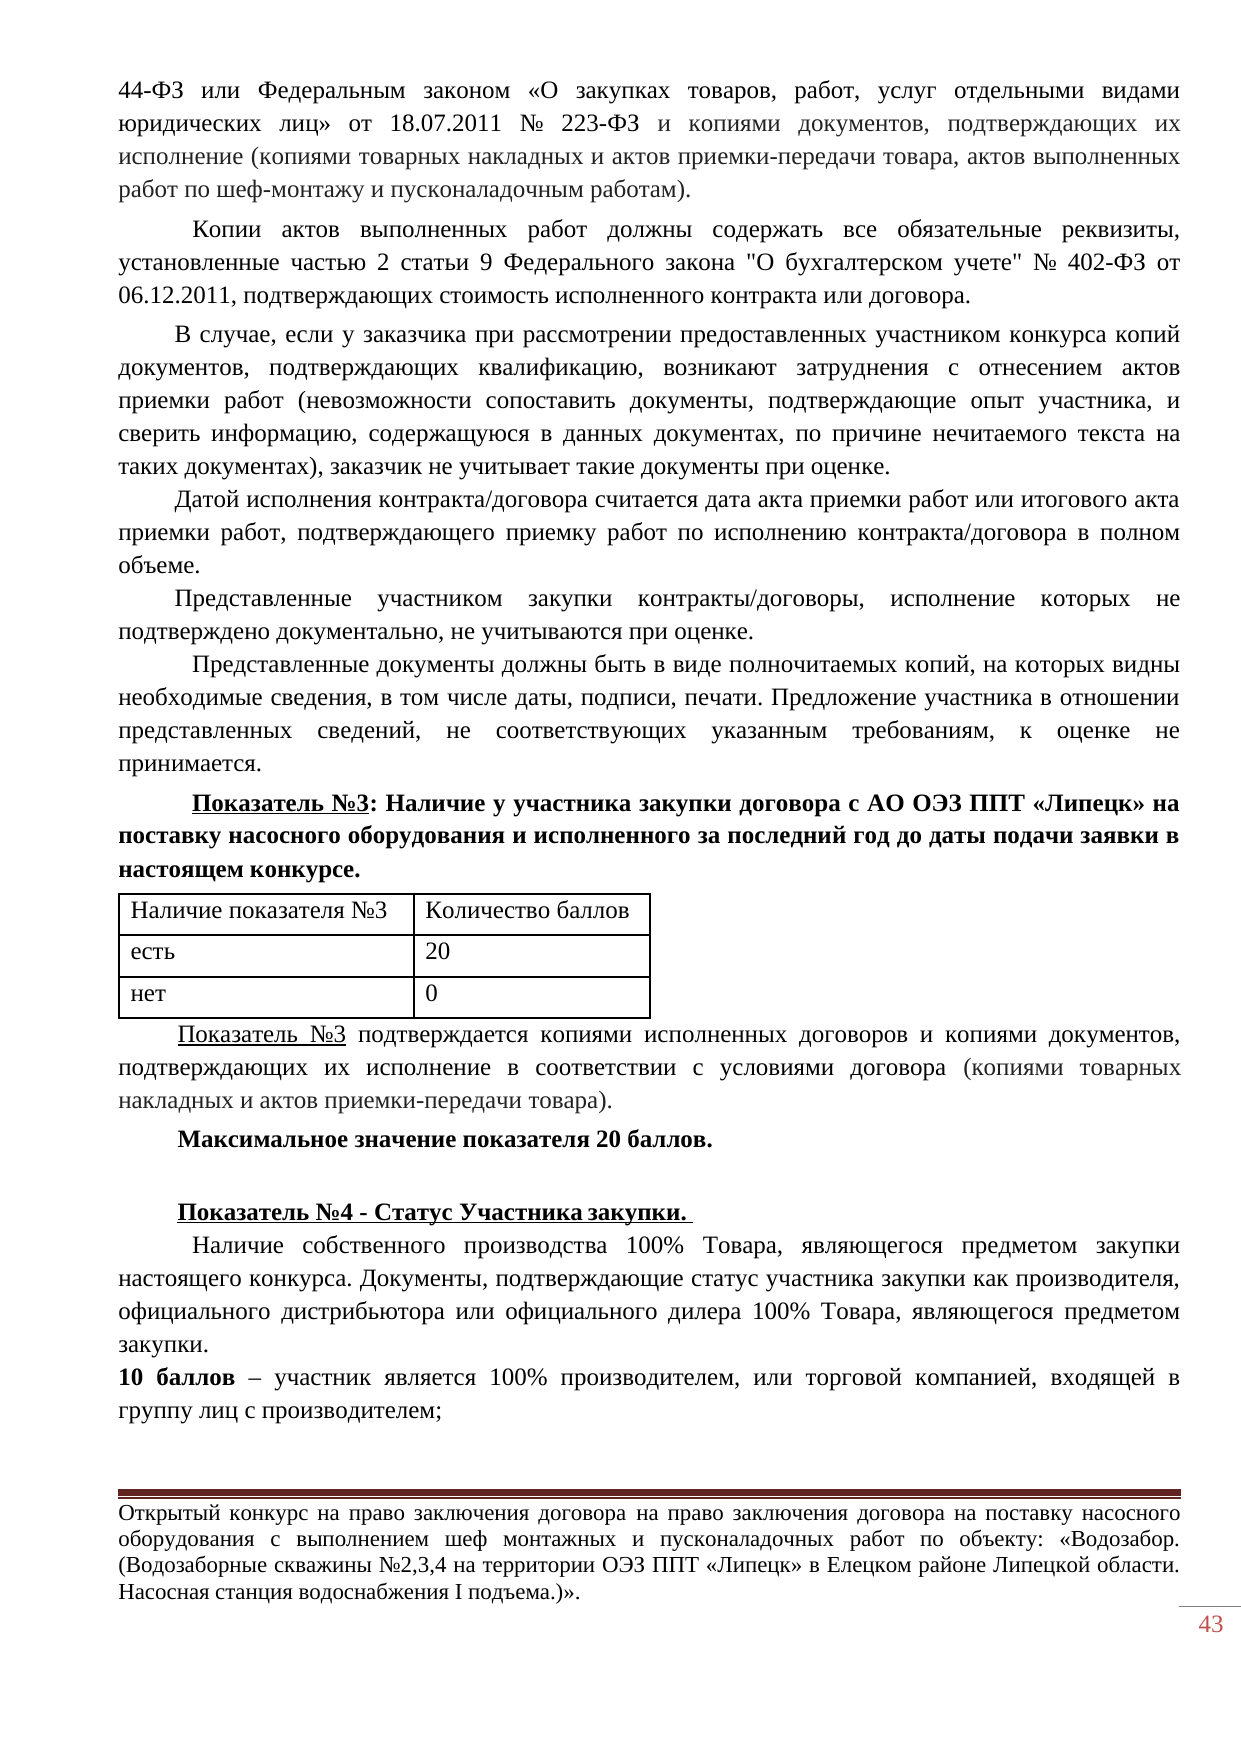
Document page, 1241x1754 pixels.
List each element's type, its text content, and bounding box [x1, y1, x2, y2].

text 10 баллов – участник является 100% производителем, или торговой компанией, входящей в группу лиц с производителем; [118, 1362, 1181, 1423]
text Показатель №3: Наличие у участника закупки договора с АО ОЭЗ ППТ «Липецк» на поставку насосного оборудования и исполненного за последний год до даты подачи заявки в настоящем конкурсе. [118, 788, 1181, 882]
text Наличие собственного производства 100% Товара, являющегося предметом закупки настоящего конкурса. Документы, подтверждающие статус участника закупки как производителя, официального дистрибьютора или официального дилера 100% Товара, являющегося предметом закупки. [118, 1230, 1181, 1357]
text Представленные документы должны быть в виде полночитаемых копий, на которых видны необходимые сведения, в том числе даты, подписи, печати. Предложение участника в отношении представленных сведений, не соответствующих указанным требованиям, к оценке не принимается. [118, 649, 1181, 777]
table_cell есть [120, 936, 413, 976]
table_header Наличие показателя №3 [120, 895, 413, 934]
text Датой исполнения контракта/договора считается дата акта приемки работ или итогового акта приемки работ, подтверждающего приемку работ по исполнению контракта/договора в полном объеме. [118, 484, 1181, 579]
table_header Количество баллов [415, 895, 649, 934]
text Максимальное значение показателя 20 баллов. [118, 1124, 1181, 1153]
text Показатель №3 подтверждается копиями исполненных договоров и копиями документов, подтверждающих их исполнение в соответствии с условиями договора (копиями товарных накладных и актов приемки-передачи товара). [118, 1019, 1181, 1114]
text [118, 75, 1181, 203]
text В случае, если у заказчика при рассмотрении предоставленных участником конкурса копий документов, подтверждающих квалификацию, возникают затруднения с отнесением актов приемки работ (невозможности сопоставить документы, подтверждающие опыт участника, и сверить информацию, содержащуюся в данных документах, по причине нечитаемого текста на таких документах), заказчик не учитывает такие документы при оценке. [118, 319, 1181, 480]
text Показатель №4 - Статус Участника закупки. [118, 1197, 1181, 1225]
table_cell 20 [415, 936, 649, 976]
table_cell нет [120, 978, 413, 1017]
text Копии актов выполненных работ должны содержать все обязательные реквизиты, установленные частью 2 статьи 9 Федерального закона "О бухгалтерском учете" № 402-ФЗ от 06.12.2011, подтверждающих стоимость исполненного контракта или договора. [118, 214, 1181, 308]
text Представленные участником закупки контракты/договоры, исполнение которых не подтверждено документально, не учитываются при оценке. [118, 583, 1181, 645]
table_cell 0 [415, 978, 649, 1017]
